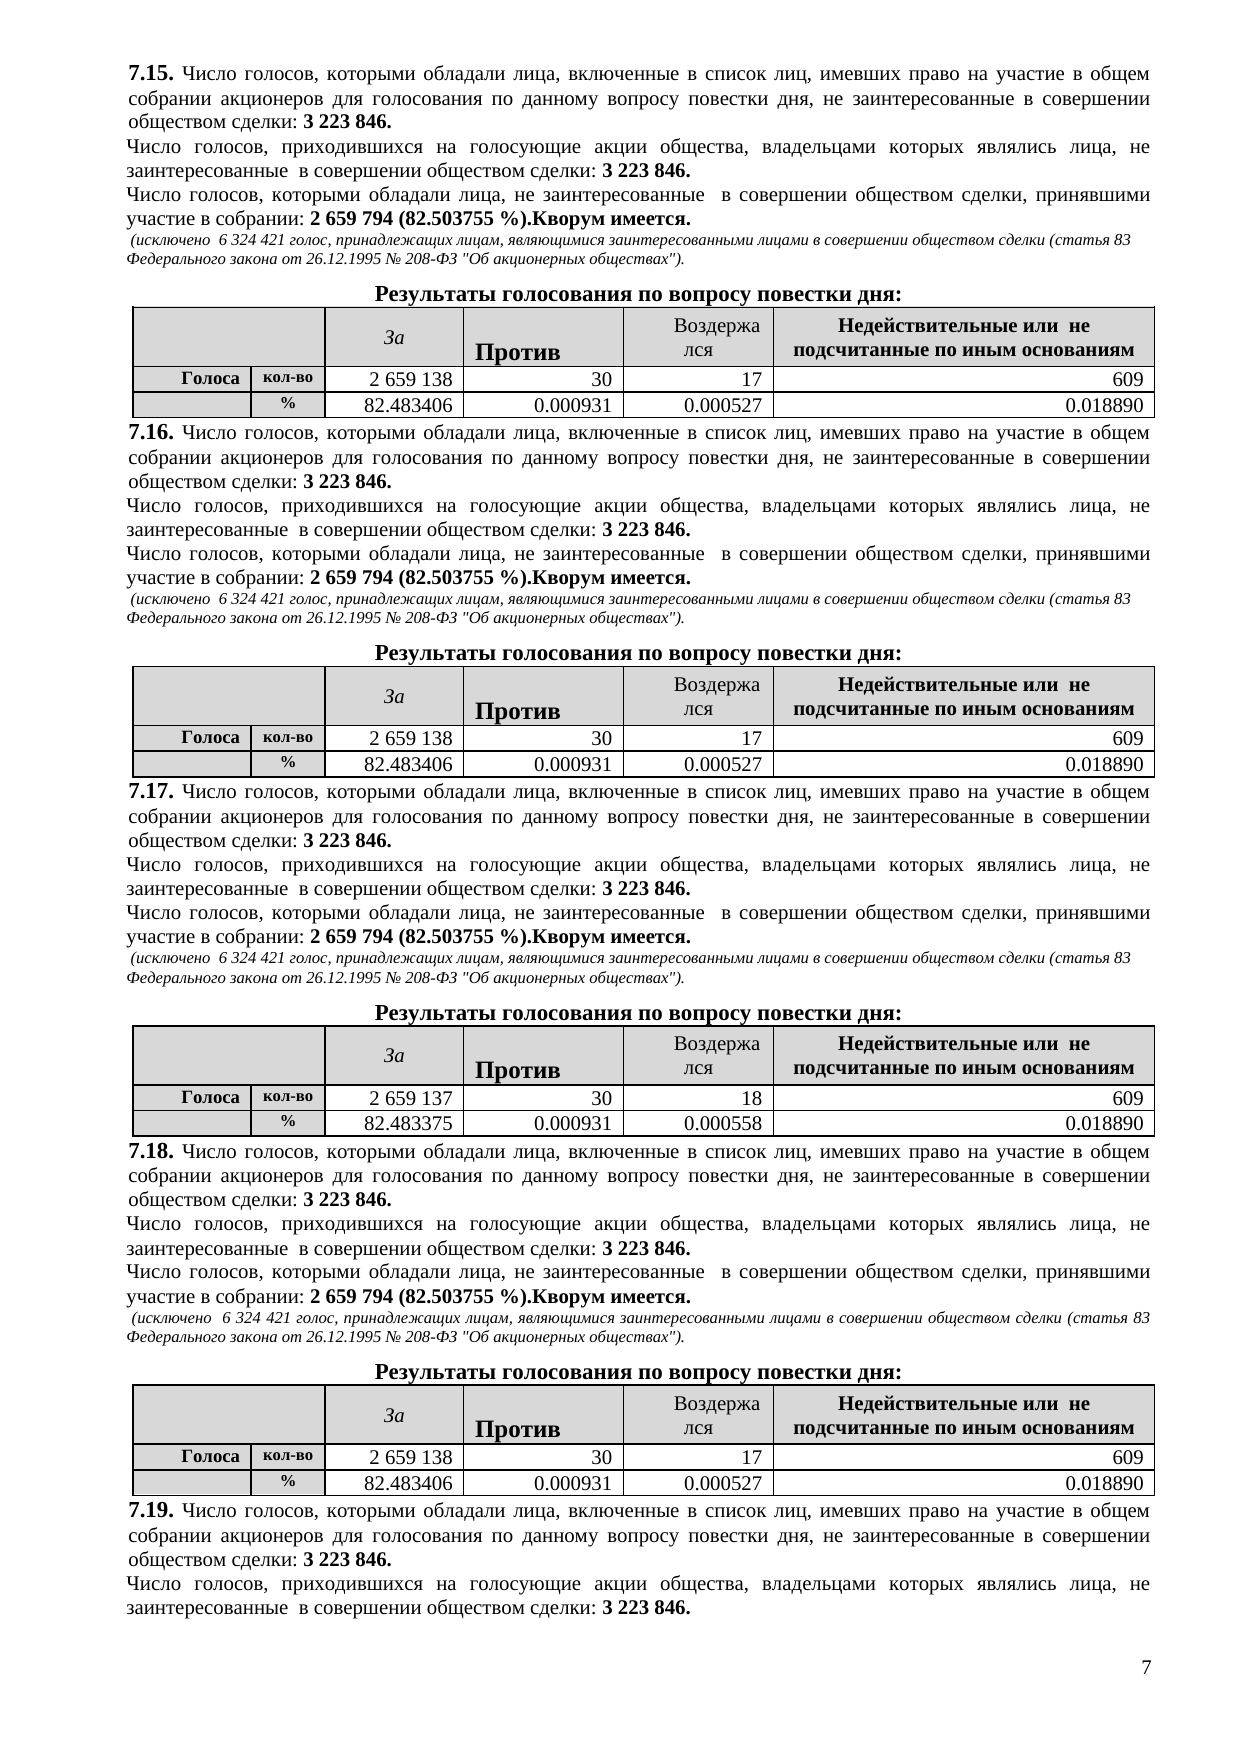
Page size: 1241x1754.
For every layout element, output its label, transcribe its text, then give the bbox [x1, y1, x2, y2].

text 7.19. Число голосов, которыми обладали лица, включенные в список лиц, имевших право на участие в общем собрании акционеров для голосования по данному вопросу повестки дня, не заинтересованные в совершении обществом сделки: 3 223 846. [128, 1496, 1152, 1571]
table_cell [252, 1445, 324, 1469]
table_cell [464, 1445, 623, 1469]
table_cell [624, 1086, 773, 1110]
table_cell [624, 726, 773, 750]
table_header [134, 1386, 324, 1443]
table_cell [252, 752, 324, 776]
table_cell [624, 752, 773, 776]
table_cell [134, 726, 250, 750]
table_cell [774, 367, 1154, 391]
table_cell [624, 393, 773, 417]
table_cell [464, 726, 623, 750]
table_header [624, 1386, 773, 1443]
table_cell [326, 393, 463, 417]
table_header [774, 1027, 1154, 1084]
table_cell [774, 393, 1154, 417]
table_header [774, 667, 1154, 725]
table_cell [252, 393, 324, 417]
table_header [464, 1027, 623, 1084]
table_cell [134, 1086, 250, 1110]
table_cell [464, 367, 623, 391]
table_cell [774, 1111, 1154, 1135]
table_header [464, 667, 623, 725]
text Результаты голосования по вопросу повестки дня: [126, 280, 1152, 306]
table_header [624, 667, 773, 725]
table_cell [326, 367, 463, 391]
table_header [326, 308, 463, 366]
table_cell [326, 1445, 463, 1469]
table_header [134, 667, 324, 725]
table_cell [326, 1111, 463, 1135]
text Результаты голосования по вопросу повестки дня: [126, 1358, 1152, 1384]
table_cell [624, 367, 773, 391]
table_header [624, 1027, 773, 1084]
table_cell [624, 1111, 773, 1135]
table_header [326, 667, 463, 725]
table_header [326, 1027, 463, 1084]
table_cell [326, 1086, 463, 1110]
text 7.16. Число голосов, которыми обладали лица, включенные в список лиц, имевших право на участие в общем собрании акционеров для голосования по данному вопросу повестки дня, не заинтересованные в совершении обществом сделки: 3 223 846. [128, 418, 1152, 493]
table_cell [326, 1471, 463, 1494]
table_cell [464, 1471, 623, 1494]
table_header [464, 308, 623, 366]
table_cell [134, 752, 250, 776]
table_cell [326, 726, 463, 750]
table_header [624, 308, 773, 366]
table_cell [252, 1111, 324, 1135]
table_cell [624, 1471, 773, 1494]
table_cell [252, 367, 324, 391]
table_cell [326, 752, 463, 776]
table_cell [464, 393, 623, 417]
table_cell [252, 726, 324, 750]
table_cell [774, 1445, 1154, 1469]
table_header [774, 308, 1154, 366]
text 7.15. Число голосов, которыми обладали лица, включенные в список лиц, имевших право на участие в общем собрании акционеров для голосования по данному вопросу повестки дня, не заинтересованные в совершении обществом сделки: 3 223 846. [128, 59, 1152, 133]
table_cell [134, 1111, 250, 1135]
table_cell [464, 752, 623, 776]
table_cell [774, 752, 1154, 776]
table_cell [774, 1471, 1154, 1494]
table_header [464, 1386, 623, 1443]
text 7.18. Число голосов, которыми обладали лица, включенные в список лиц, имевших право на участие в общем собрании акционеров для голосования по данному вопросу повестки дня, не заинтересованные в совершении обществом сделки: 3 223 846. [128, 1137, 1152, 1211]
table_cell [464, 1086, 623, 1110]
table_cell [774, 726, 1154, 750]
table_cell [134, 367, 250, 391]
text Результаты голосования по вопросу повестки дня: [126, 999, 1152, 1025]
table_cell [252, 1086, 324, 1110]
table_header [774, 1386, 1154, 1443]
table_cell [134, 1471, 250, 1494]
text 7.17. Число голосов, которыми обладали лица, включенные в список лиц, имевших право на участие в общем собрании акционеров для голосования по данному вопросу повестки дня, не заинтересованные в совершении обществом сделки: 3 223 846. [128, 778, 1152, 852]
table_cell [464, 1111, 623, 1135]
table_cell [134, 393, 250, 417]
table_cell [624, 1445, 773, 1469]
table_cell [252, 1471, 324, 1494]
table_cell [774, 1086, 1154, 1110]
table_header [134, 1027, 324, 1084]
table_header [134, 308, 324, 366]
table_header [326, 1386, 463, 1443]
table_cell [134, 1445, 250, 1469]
text Результаты голосования по вопросу повестки дня: [126, 639, 1152, 666]
